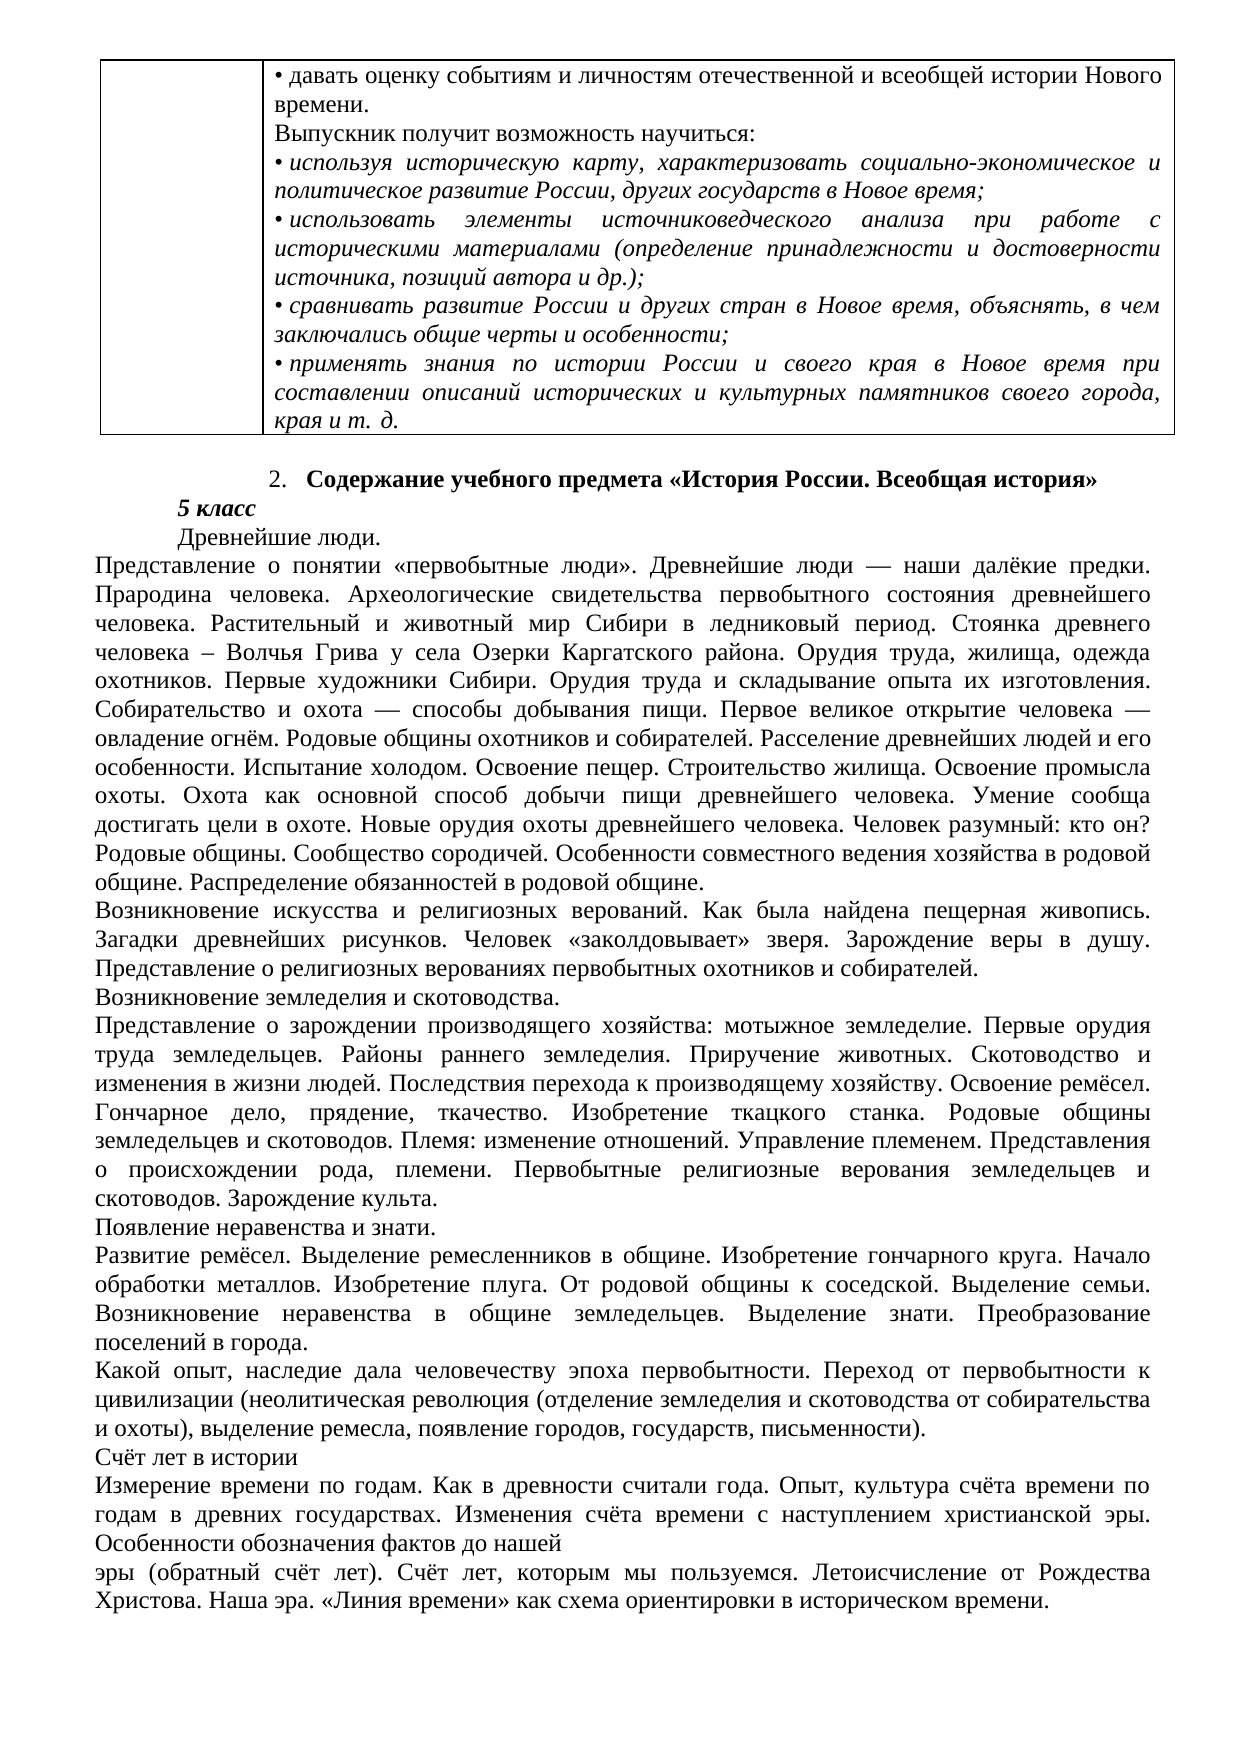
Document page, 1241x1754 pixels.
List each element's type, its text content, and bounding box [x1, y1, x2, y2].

text эры (обратный счёт лет). Счёт лет, которым мы пользуемся. Летоисчисление от Рождества Христова. Наша эра. «Линия времени» как схема ориентировки в историческом времени. [94, 1557, 1152, 1614]
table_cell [264, 61, 1174, 434]
text Измерение времени по годам. Как в древности считали года. Опыт, культура счёта времени по годам в древних государствах. Изменения счёта времени с наступлением христианской эры. Особенности обозначения фактов до нашей [94, 1470, 1152, 1557]
text Представление о понятии «первобытные люди». Древнейшие люди — наши далёкие предки. Прародина человека. Археологические свидетельства первобытного состояния древнейшего человека. Растительный и животный мир Сибири в ледниковый период. Стоянка древнего человека – Волчья Грива у села Озерки Каргатского района. Орудия труда, жилища, одежда охотников. Первые художники Сибири. Орудия труда и складывание опыта их изготовления. Собирательство и охота — способы добывания пищи. Первое великое открытие человека — овладение огнём. Родовые общины охотников и собирателей. Расселение древнейших людей и его особенности. Испытание холодом. Освоение пещер. Строительство жилища. Освоение промысла охоты. Охота как основной способ добычи пищи древнейшего человека. Умение сообща достигать цели в охоте. Новые орудия охоты древнейшего человека. Человек разумный: кто он? Родовые общины. Сообщество сородичей. Особенности совместного ведения хозяйства в родовой общине. Распределение обязанностей в родовой общине. [94, 550, 1152, 895]
text Представление о зарождении производящего хозяйства: мотыжное земледелие. Первые орудия труда земледельцев. Районы раннего земледелия. Приручение животных. Скотоводство и изменения в жизни людей. Последствия перехода к производящему хозяйству. Освоение ремёсел. Гончарное дело, прядение, ткачество. Изобретение ткацкого станка. Родовые общины земледельцев и скотоводов. Племя: изменение отношений. Управление племенем. Представления о происхождении рода, племени. Первобытные религиозные верования земледельцев и скотоводов. Зарождение культа. [94, 1010, 1152, 1212]
text Развитие ремёсел. Выделение ремесленников в общине. Изобретение гончарного круга. Начало обработки металлов. Изобретение плуга. От родовой общины к соседской. Выделение семьи. Возникновение неравенства в общине земледельцев. Выделение знати. Преобразование поселений в города. [94, 1240, 1152, 1355]
text Древнейшие люди. [177, 522, 1152, 550]
subtitle Содержание учебного предмета «История России. Всеобщая история» [215, 464, 1152, 493]
text Возникновение искусства и религиозных верований. Как была найдена пещерная живопись. Загадки древнейших рисунков. Человек «заколдовывает» зверя. Зарождение веры в душу. Представление о религиозных верованиях первобытных охотников и собирателей. [94, 895, 1152, 982]
text Счёт лет в истории [94, 1442, 1152, 1470]
text Появление неравенства и знати. [94, 1212, 1152, 1240]
text 5 класс [177, 493, 1152, 522]
text Какой опыт, наследие дала человечеству эпоха первобытности. Переход от первобытности к цивилизации (неолитическая революция (отделение земледелия и скотоводства от собирательства и охоты), выделение ремесла, появление городов, государств, письменности). [94, 1355, 1152, 1442]
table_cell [101, 61, 262, 434]
text Возникновение земледелия и скотоводства. [94, 982, 1152, 1010]
